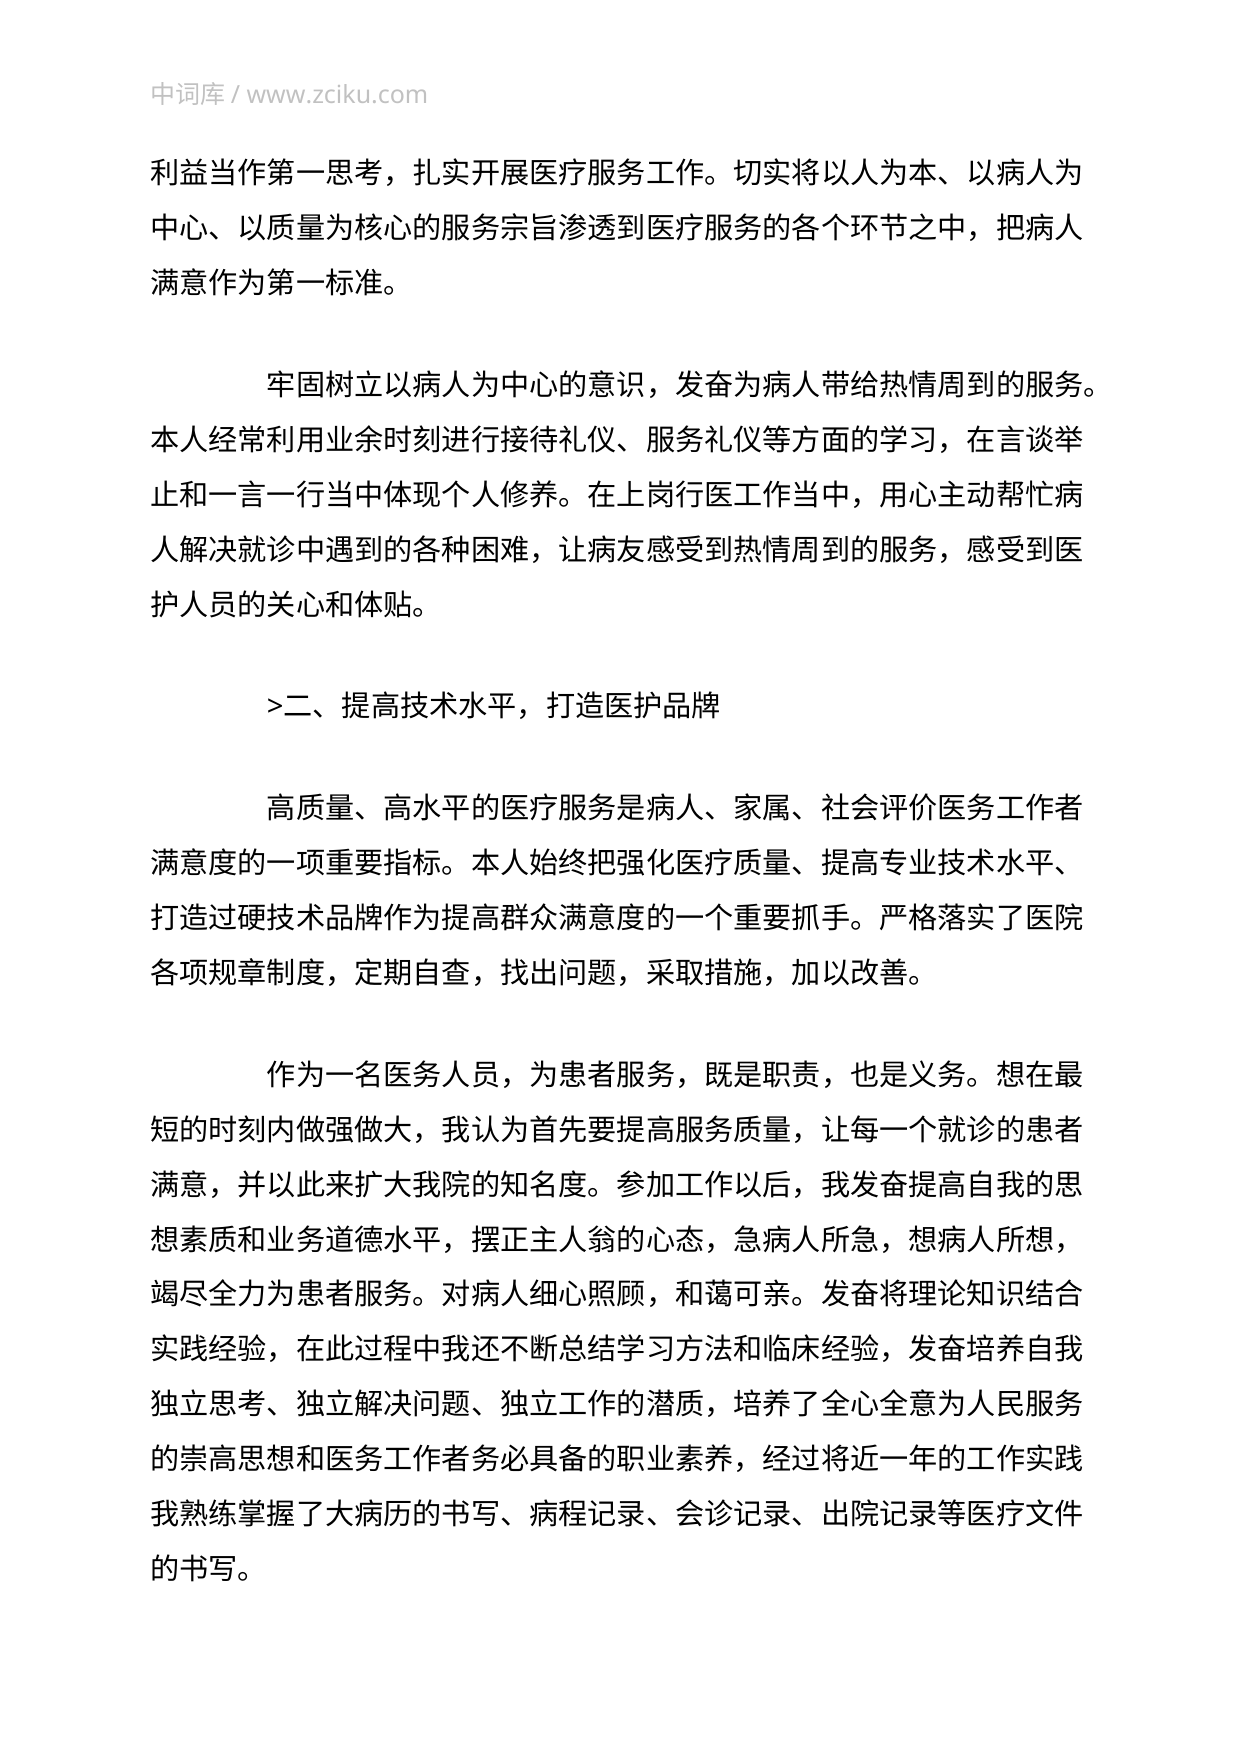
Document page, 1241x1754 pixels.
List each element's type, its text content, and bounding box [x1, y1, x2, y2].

text 作为一名医务人员，为患者服务，既是职责，也是义务。想在最短的时刻内做强做大，我认为首先要提高服务质量，让每一个就诊的患者满意，并以此来扩大我院的知名度。参加工作以后，我发奋提高自我的思想素质和业务道德水平，摆正主人翁的心态，急病人所急，想病人所想，竭尽全力为患者服务。对病人细心照顾，和蔼可亲。发奋将理论知识结合实践经验，在此过程中我还不断总结学习方法和临床经验，发奋培养自我独立思考、独立解决问题、独立工作的潜质，培养了全心全意为人民服务的崇高思想和医务工作者务必具备的职业素养，经过将近一年的工作实践我熟练掌握了大病历的书写、病程记录、会诊记录、出院记录等医疗文件的书写。 [150, 1051, 1090, 1588]
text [150, 150, 1090, 302]
text 牢固树立以病人为中心的意识，发奋为病人带给热情周到的服务。本人经常利用业余时刻进行接待礼仪、服务礼仪等方面的学习，在言谈举止和一言一行当中体现个人修养。在上岗行医工作当中，用心主动帮忙病人解决就诊中遇到的各种困难，让病友感受到热情周到的服务，感受到医护人员的关心和体贴。 [150, 362, 1090, 623]
text 高质量、高水平的医疗服务是病人、家属、社会评价医务工作者满意度的一项重要指标。本人始终把强化医疗质量、提高专业技术水平、打造过硬技术品牌作为提高群众满意度的一个重要抓手。严格落实了医院各项规章制度，定期自查，找出问题，采取措施，加以改善。 [150, 785, 1090, 992]
text >二、提高技术水平，打造医护品牌 [150, 683, 1090, 725]
